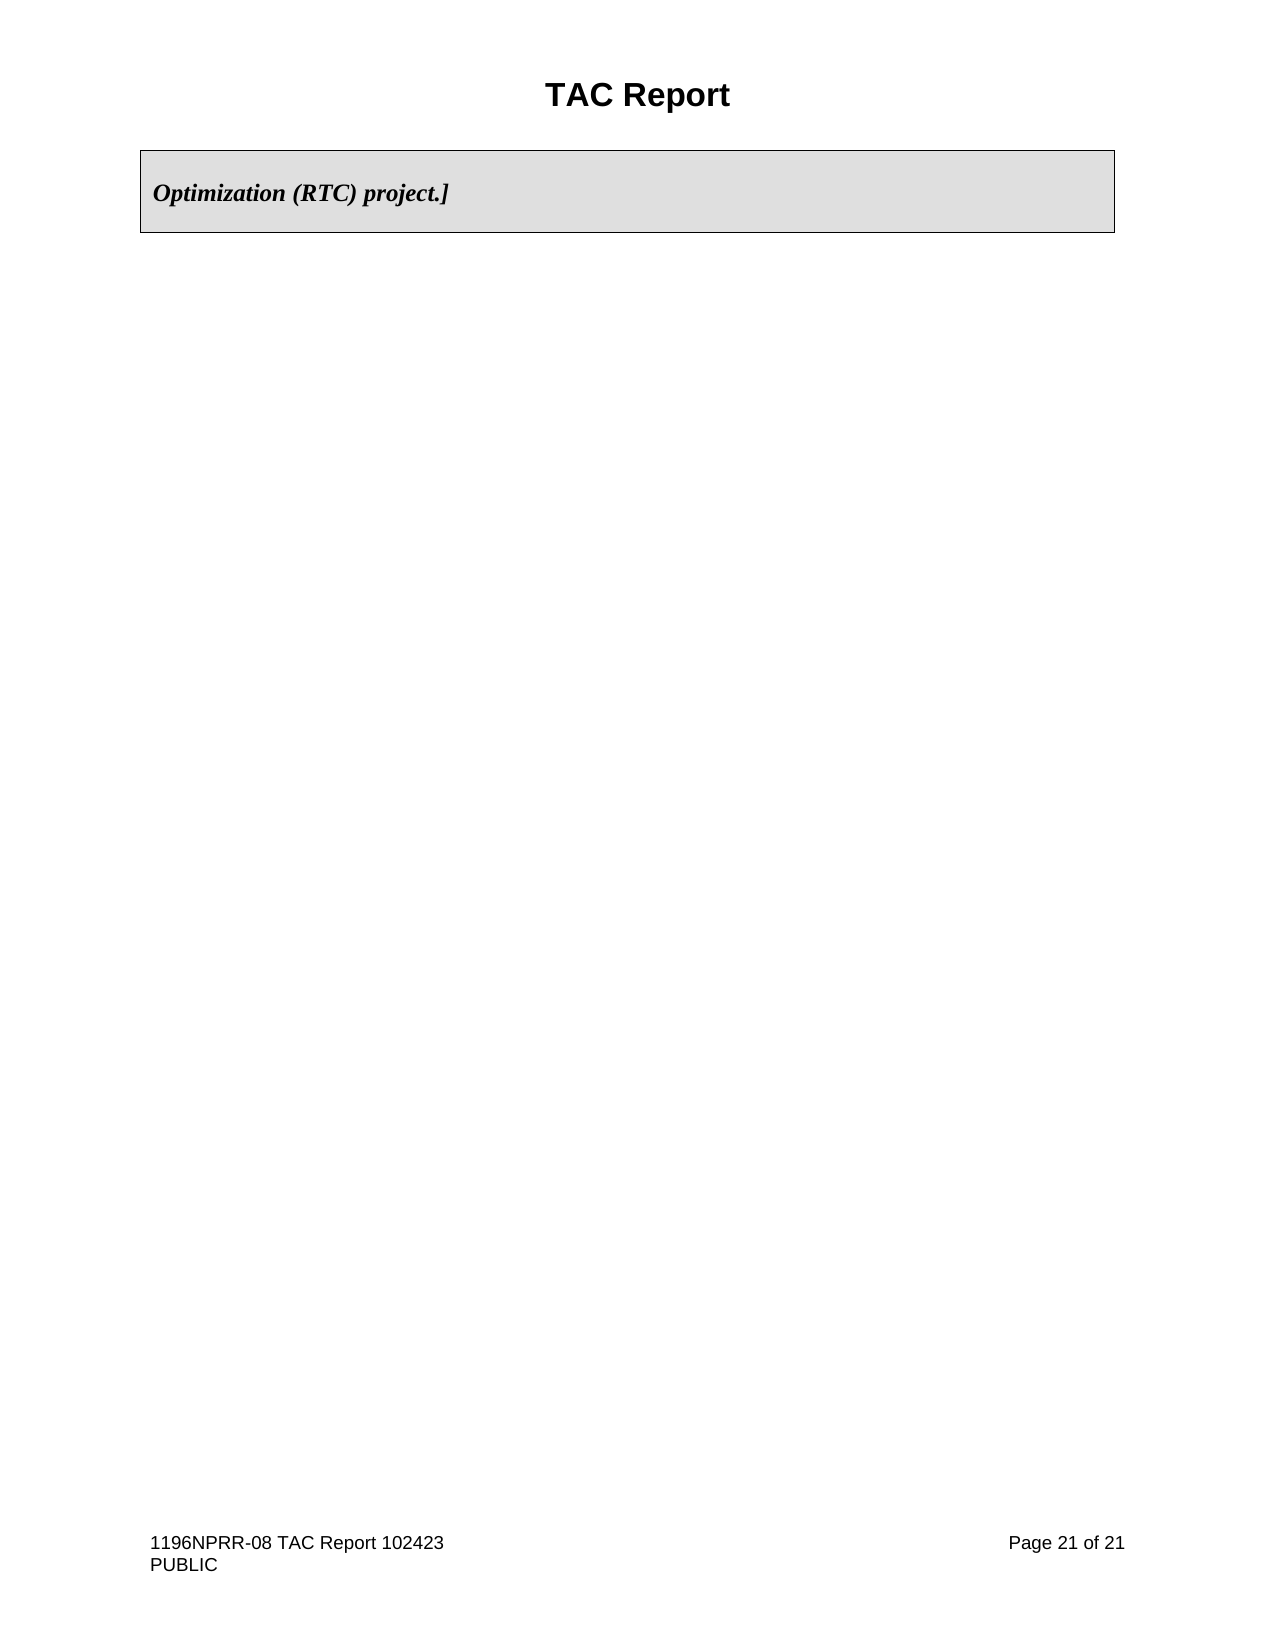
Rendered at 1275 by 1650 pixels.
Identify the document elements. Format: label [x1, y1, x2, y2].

table_header [141, 151, 1114, 232]
